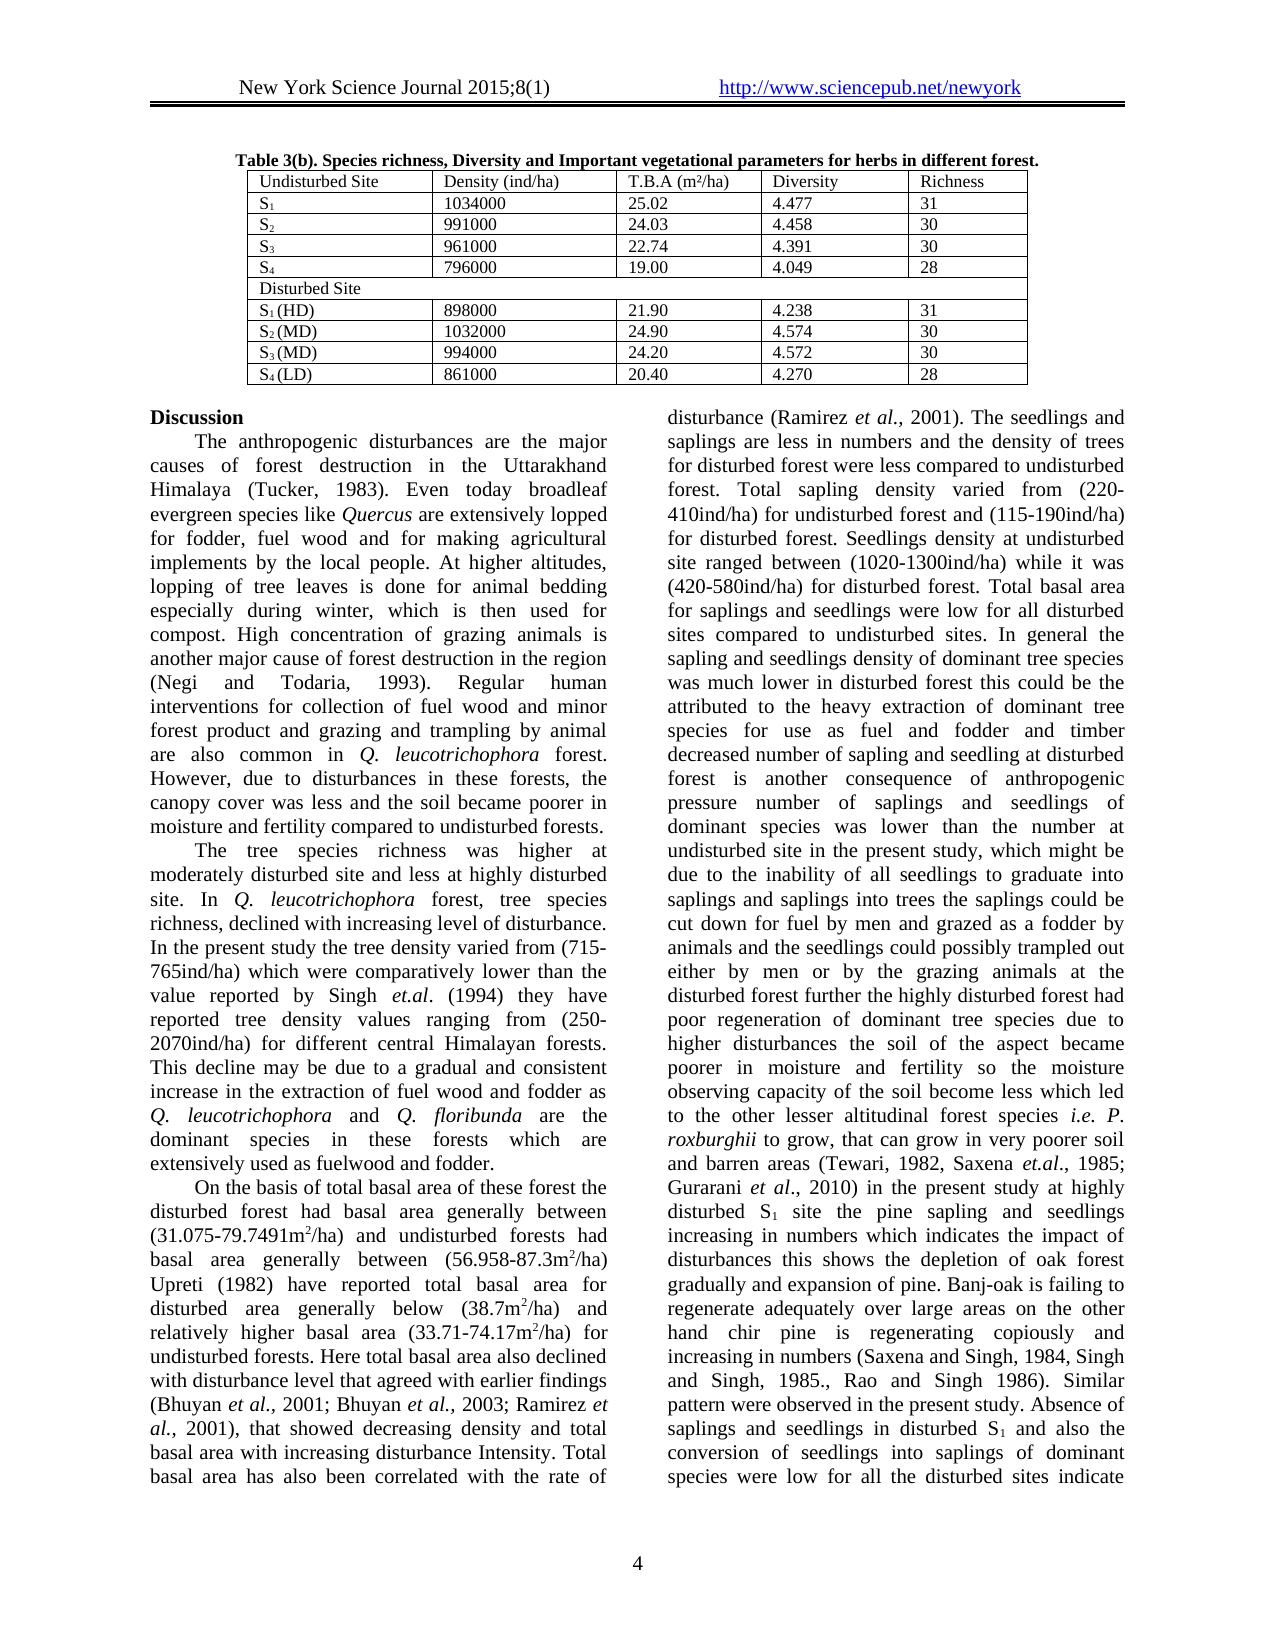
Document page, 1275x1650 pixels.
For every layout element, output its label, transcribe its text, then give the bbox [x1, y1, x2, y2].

table_header Diversity [762, 171, 908, 192]
text The anthropogenic disturbances are the major causes of forest destruction in the Uttarakhand Himalaya (Tucker, 1983). Even today broadleaf evergreen species like Quercus are extensively lopped for fodder, fuel wood and for making agricultural implements by the local people. At higher altitudes, lopping of tree leaves is done for animal bedding especially during winter, which is then used for compost. High concentration of grazing animals is another major cause of forest destruction in the region (Negi and Todaria, 1993). Regular human interventions for collection of fuel wood and minor forest product and grazing and trampling by animal are also common in Q. leucotrichophora forest. However, due to disturbances in these forests, the canopy cover was less and the soil became poorer in moisture and fertility compared to undisturbed forests. [150, 429, 607, 838]
table_header Richness [909, 171, 1027, 192]
table_cell 22.74 [617, 235, 761, 256]
table_cell 28 [909, 257, 1027, 277]
table_cell S3 [248, 235, 432, 256]
table_cell 21.90 [617, 300, 761, 320]
table_cell 28 [909, 364, 1027, 384]
table_cell 961000 [433, 235, 616, 256]
table_cell S2 [248, 214, 432, 234]
table_cell 1032000 [433, 321, 616, 341]
table_cell 24.03 [617, 214, 761, 234]
table_cell 4.391 [762, 235, 908, 256]
table_cell S4 [248, 257, 432, 277]
table_cell S1 [248, 193, 432, 213]
table_cell 31 [909, 193, 1027, 213]
table_cell 25.02 [617, 193, 761, 213]
table_cell 30 [909, 214, 1027, 234]
table_cell 4.574 [762, 321, 908, 341]
table_cell 4.458 [762, 214, 908, 234]
table_cell 4.477 [762, 193, 908, 213]
table_cell 4.572 [762, 342, 908, 362]
table_cell 30 [909, 342, 1027, 362]
table_cell 1034000 [433, 193, 616, 213]
table_cell S3 (MD) [248, 342, 432, 362]
table_cell 4.270 [762, 364, 908, 384]
table_header Density (ind/ha) [433, 171, 616, 192]
text The tree species richness was higher at moderately disturbed site and less at highly disturbed site. In Q. leucotrichophora forest, tree species richness, declined with increasing level of disturbance. In the present study the tree density varied from (715-765ind/ha) which were comparatively lower than the value reported by Singh et.al. (1994) they have reported tree density values ranging from (250-2070ind/ha) for different central Himalayan forests. This decline may be due to a gradual and consistent increase in the extraction of fuel wood and fodder as Q. leucotrichophora and Q. floribunda are the dominant species in these forests which are extensively used as fuelwood and fodder. [150, 838, 607, 1175]
table_cell 898000 [433, 300, 616, 320]
table_cell 994000 [433, 342, 616, 362]
table_header Undisturbed Site [248, 171, 432, 192]
table_cell 24.90 [617, 321, 761, 341]
table_header T.B.A (m²/ha) [617, 171, 761, 192]
table_cell 796000 [433, 257, 616, 277]
table_cell 30 [909, 235, 1027, 256]
table_cell 4.049 [762, 257, 908, 277]
table_cell 991000 [433, 214, 616, 234]
table_cell 19.00 [617, 257, 761, 277]
text Discussion [150, 405, 607, 429]
table_cell S2 (MD) [248, 321, 432, 341]
table_cell 20.40 [617, 364, 761, 384]
table_cell Disturbed Site [248, 278, 1027, 298]
table_cell 31 [909, 300, 1027, 320]
table_cell S4 (LD) [248, 364, 432, 384]
table_cell 24.20 [617, 342, 761, 362]
text Table 3(b). Species richness, Diversity and Important vegetational parameters for herbs in different forest. [150, 150, 1125, 170]
table_cell S1 (HD) [248, 300, 432, 320]
table_cell 861000 [433, 364, 616, 384]
table_cell 30 [909, 321, 1027, 341]
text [150, 1175, 607, 1488]
table_cell 4.238 [762, 300, 908, 320]
